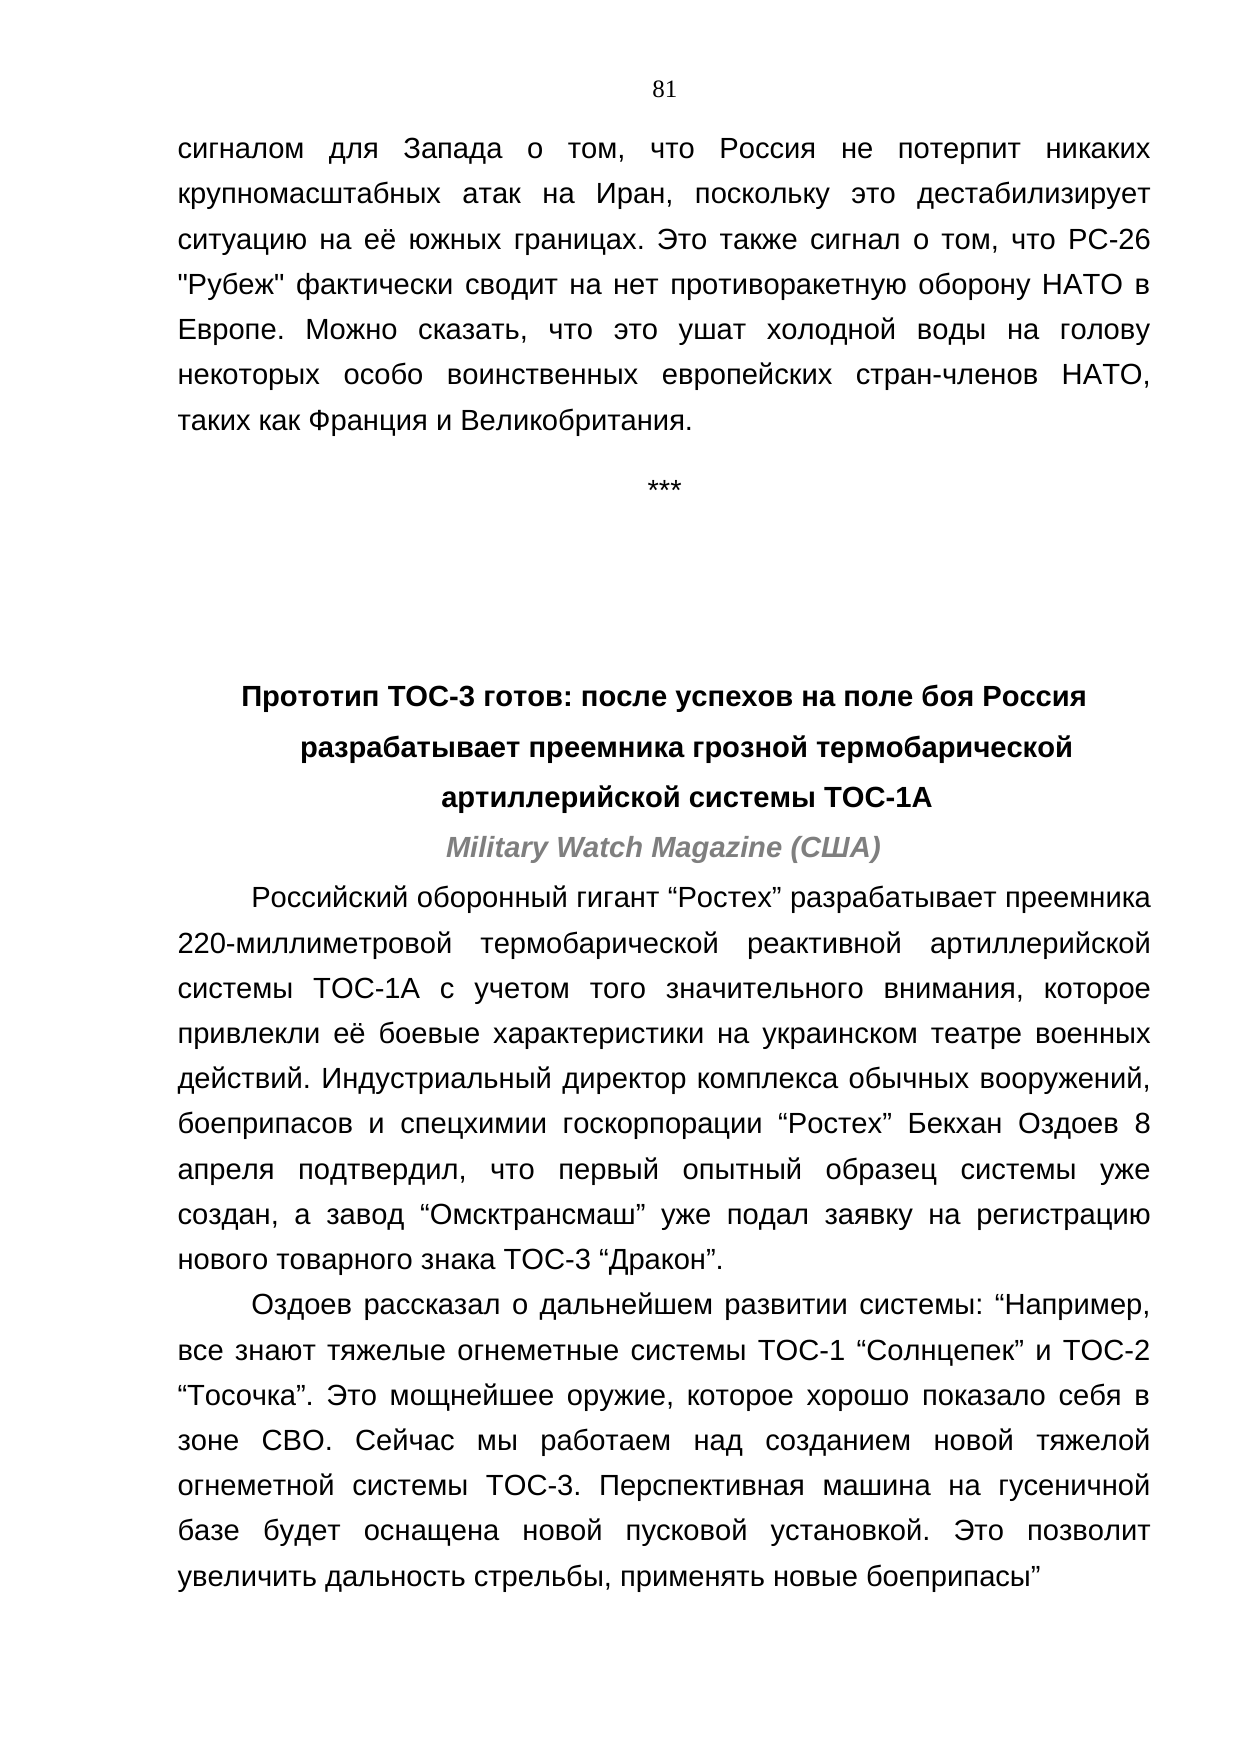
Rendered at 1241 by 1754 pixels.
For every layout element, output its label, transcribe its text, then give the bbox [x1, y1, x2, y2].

subtitle Прототип ТОС-3 готов: после успехов на поле боя Россия разрабатывает преемника грозной термобарической артиллерийской системы ТОС-1А [177, 679, 1152, 813]
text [177, 131, 1152, 436]
text *** [177, 473, 1152, 506]
text Российский оборонный гигант “Ростех” разрабатывает преемника 220-миллиметровой термобарической реактивной артиллерийской системы ТОС-1А с учетом того значительного внимания, которое привлекли её боевые характеристики на украинском театре военных действий. Индустриальный директор комплекса обычных вооружений, боеприпасов и спецхимии госкорпорации “Ростех” Бекхан Оздоев 8 апреля подтвердил, что первый опытный образец системы уже создан, а завод “Омсктрансмаш” уже подал заявку на регистрацию нового товарного знака ТОС-3 “Дракон”. [177, 881, 1152, 1276]
text Military Watch Magazine (США) [177, 830, 1152, 864]
text Оздоев рассказал о дальнейшем развитии системы: “Например, все знают тяжелые огнеметные системы ТОС-1 “Солнцепек” и ТОС-2 “Тосочка”. Это мощнейшее оружие, которое хорошо показало себя в зоне СВО. Сейчас мы работаем над созданием новой тяжелой огнеметной системы ТОС-3. Перспективная машина на гусеничной базе будет оснащена новой пусковой установкой. Это позволит увеличить дальность стрельбы, применять новые боеприпасы” [177, 1287, 1152, 1592]
